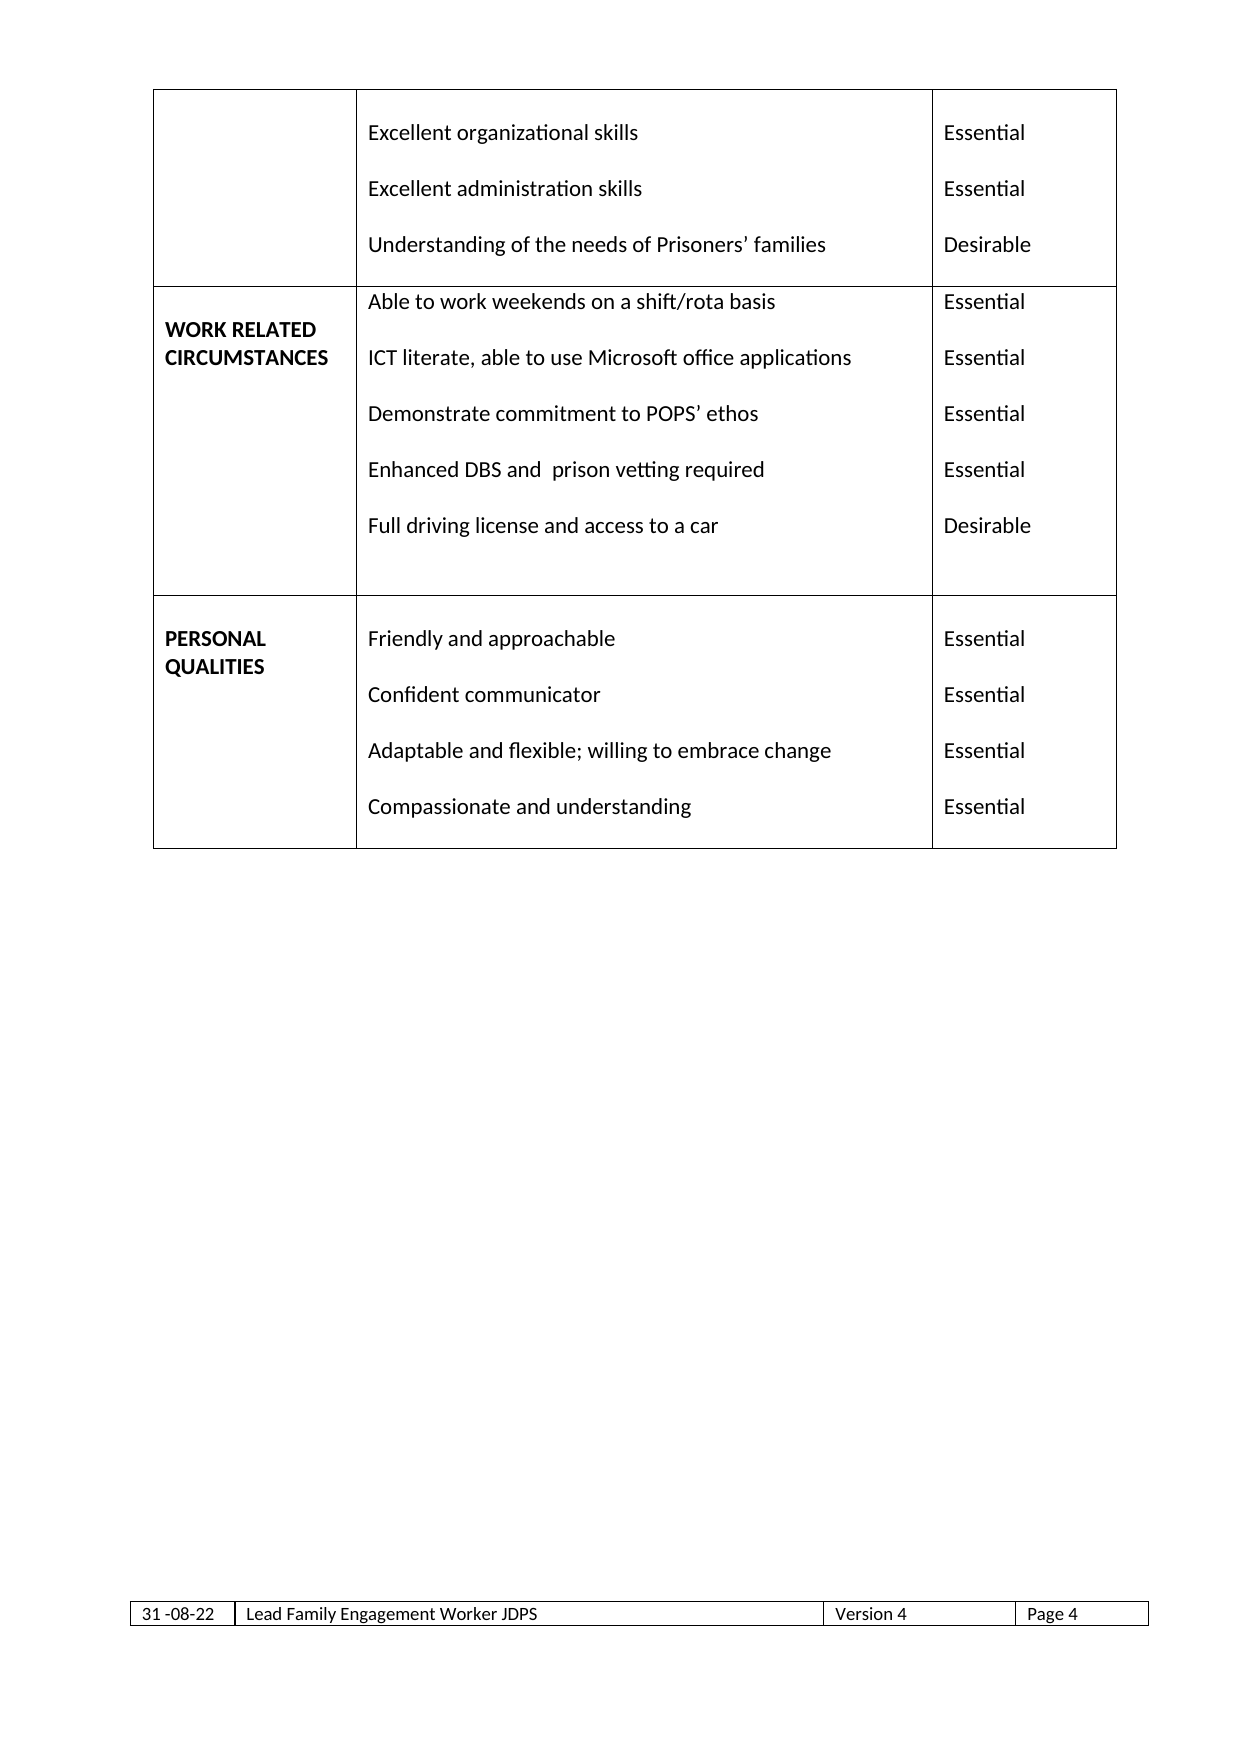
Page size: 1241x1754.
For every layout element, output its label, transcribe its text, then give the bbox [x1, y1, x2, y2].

table_cell WORK RELATED CIRCUMSTANCES [154, 287, 356, 595]
table_cell Essential Essential Essential Essential Desirable [933, 287, 1116, 595]
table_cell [933, 90, 1116, 286]
table_cell Able to work weekends on a shift/rota basis ICT literate, able to use Microsoft office applications Demonstrate commitment to POPS’ ethos Enhanced DBS and prison vetting required Full driving license and access to a car [357, 287, 932, 595]
table_cell PERSONAL QUALITIES [154, 596, 356, 848]
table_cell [154, 90, 356, 286]
table_cell Friendly and approachable Confident communicator Adaptable and flexible; willing to embrace change Compassionate and understanding [357, 596, 932, 848]
table_cell Essential Essential Essential Essential [933, 596, 1116, 848]
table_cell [357, 90, 932, 286]
